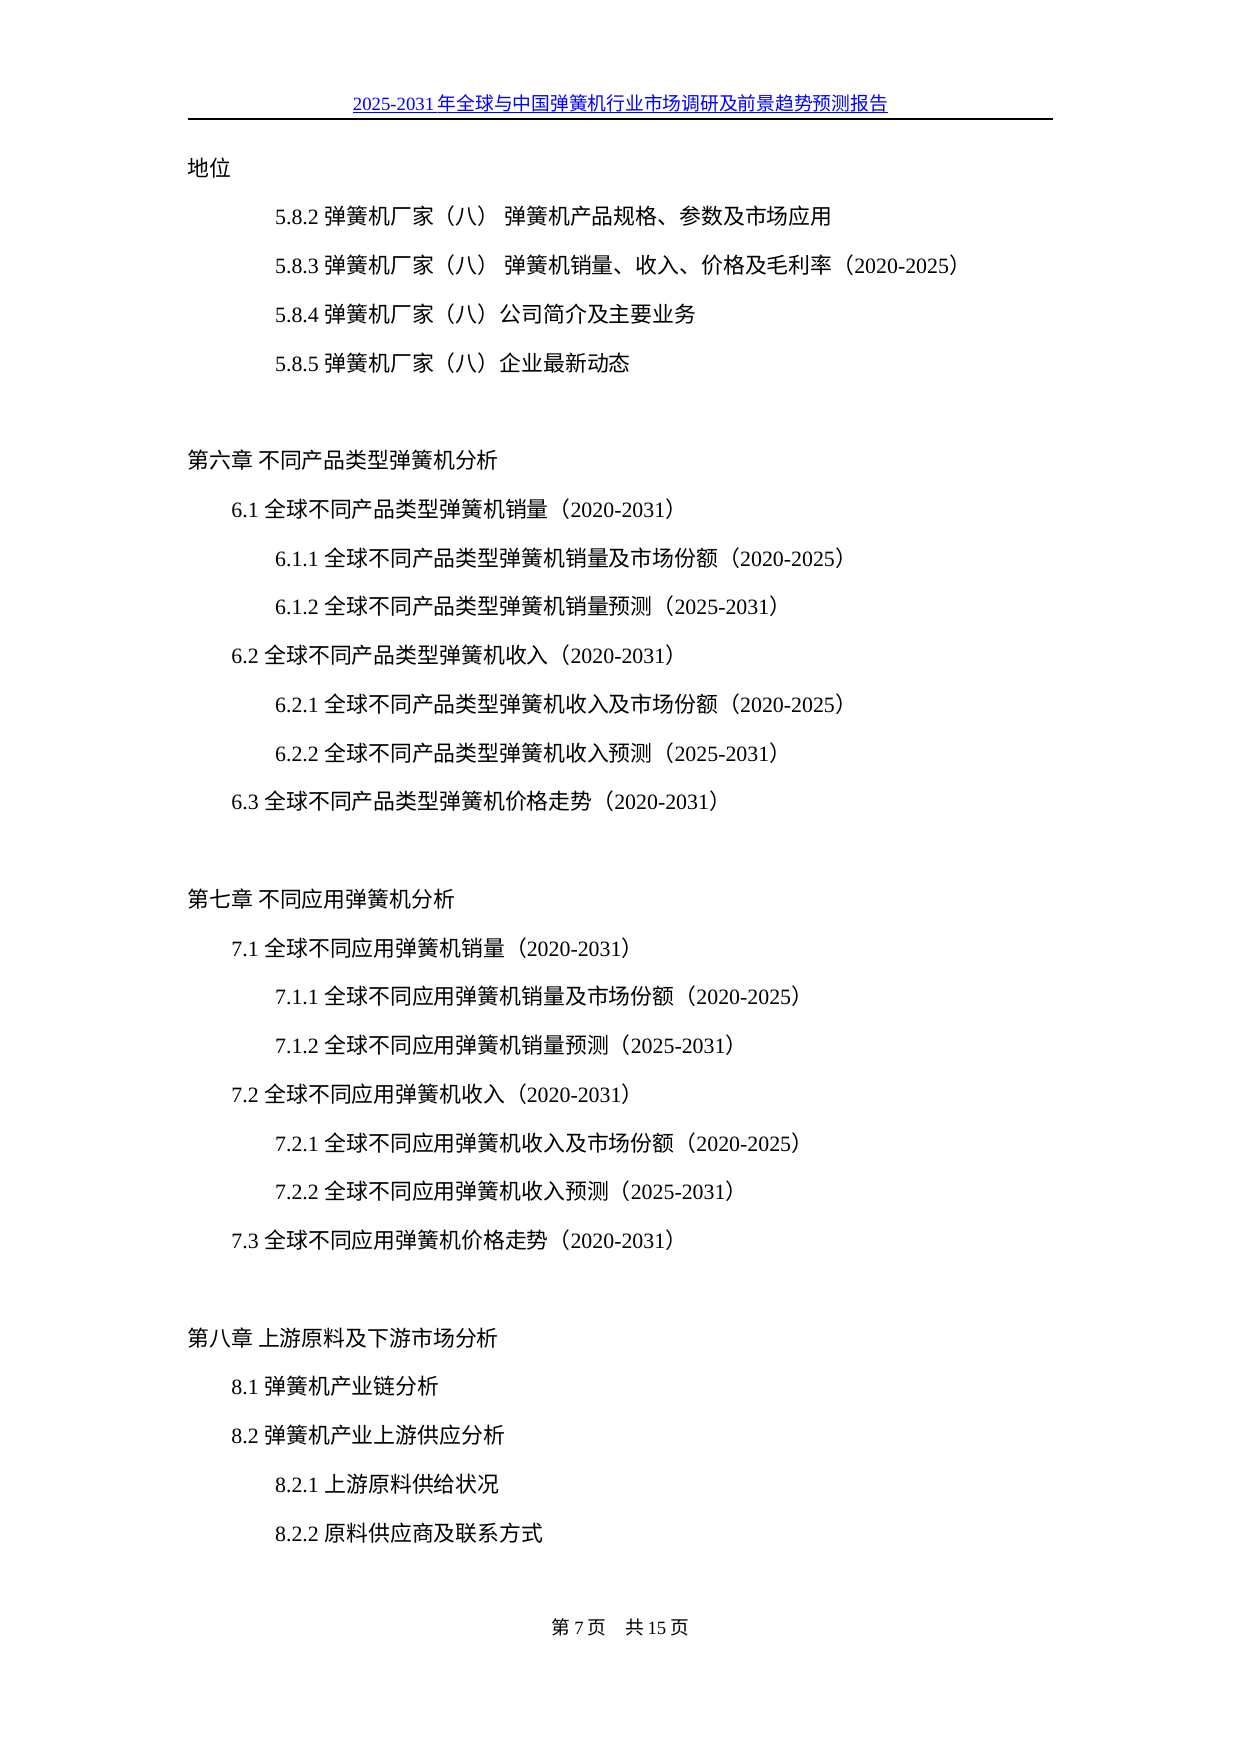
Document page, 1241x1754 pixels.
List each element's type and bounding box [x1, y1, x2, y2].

text [187, 150, 1053, 1548]
